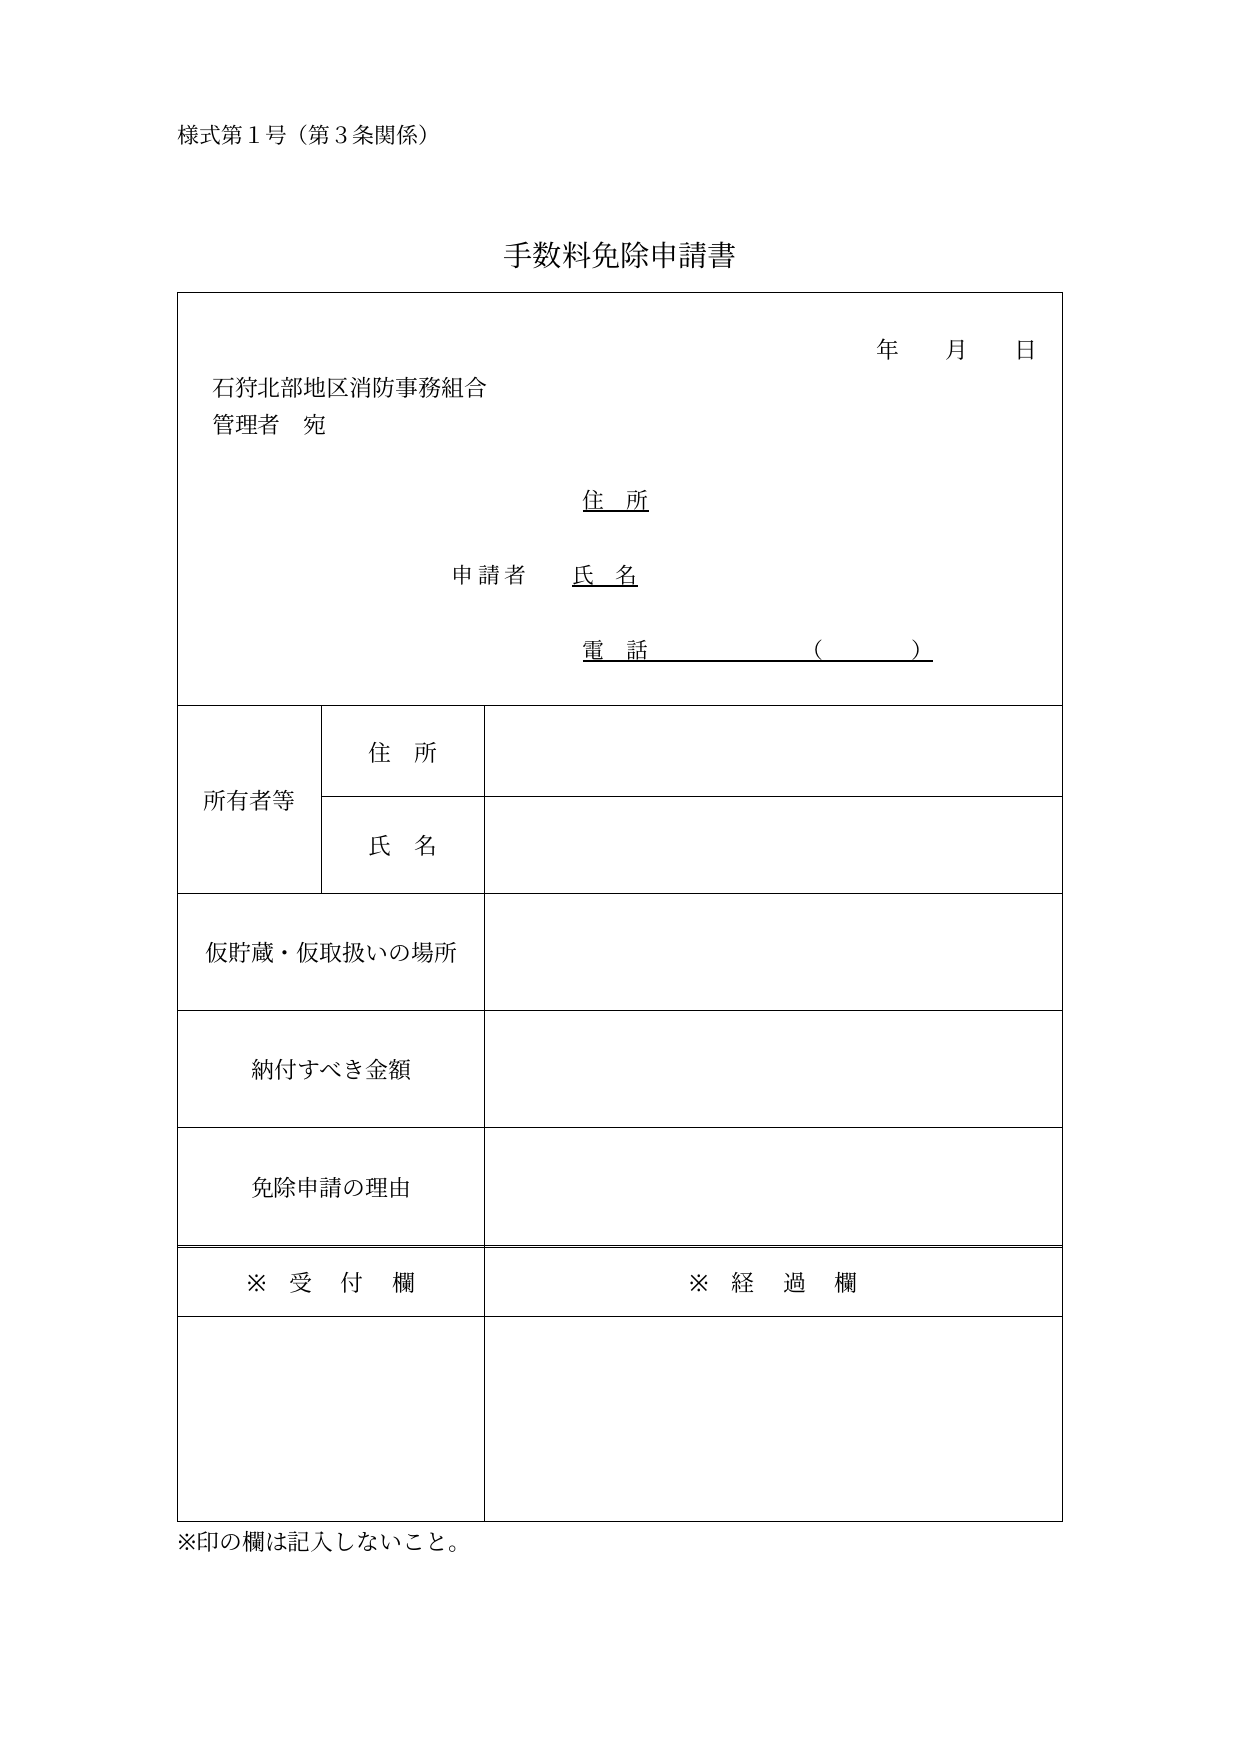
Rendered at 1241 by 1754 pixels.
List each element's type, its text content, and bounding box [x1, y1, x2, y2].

table_cell [485, 1011, 1062, 1127]
table_cell 免除申請の理由 [178, 1128, 484, 1245]
table_cell [485, 797, 1062, 893]
table_cell 納付すべき金額 [178, 1011, 484, 1127]
table_cell [485, 1317, 1062, 1521]
table_header 年 月 日 石狩北部地区消防事務組合 管理者 宛 住 所 申請者 氏 名 電 話 （ ） [178, 293, 1062, 705]
table_cell ※ 受 付 欄 [178, 1248, 484, 1316]
text ※印の欄は記入しないこと。 [177, 1522, 1063, 1560]
table_cell 所有者等 [178, 706, 321, 893]
table_cell 氏 名 [322, 797, 484, 893]
table_cell ※ 経 過 欄 [485, 1248, 1062, 1316]
text 手数料免除申請書 [177, 217, 1063, 292]
table_cell 仮貯蔵・仮取扱いの場所 [178, 894, 484, 1010]
table_cell [485, 894, 1062, 1010]
table_cell [485, 706, 1062, 796]
table_cell [485, 1128, 1062, 1245]
table_cell [178, 1317, 484, 1521]
table_cell 住 所 [322, 706, 484, 796]
